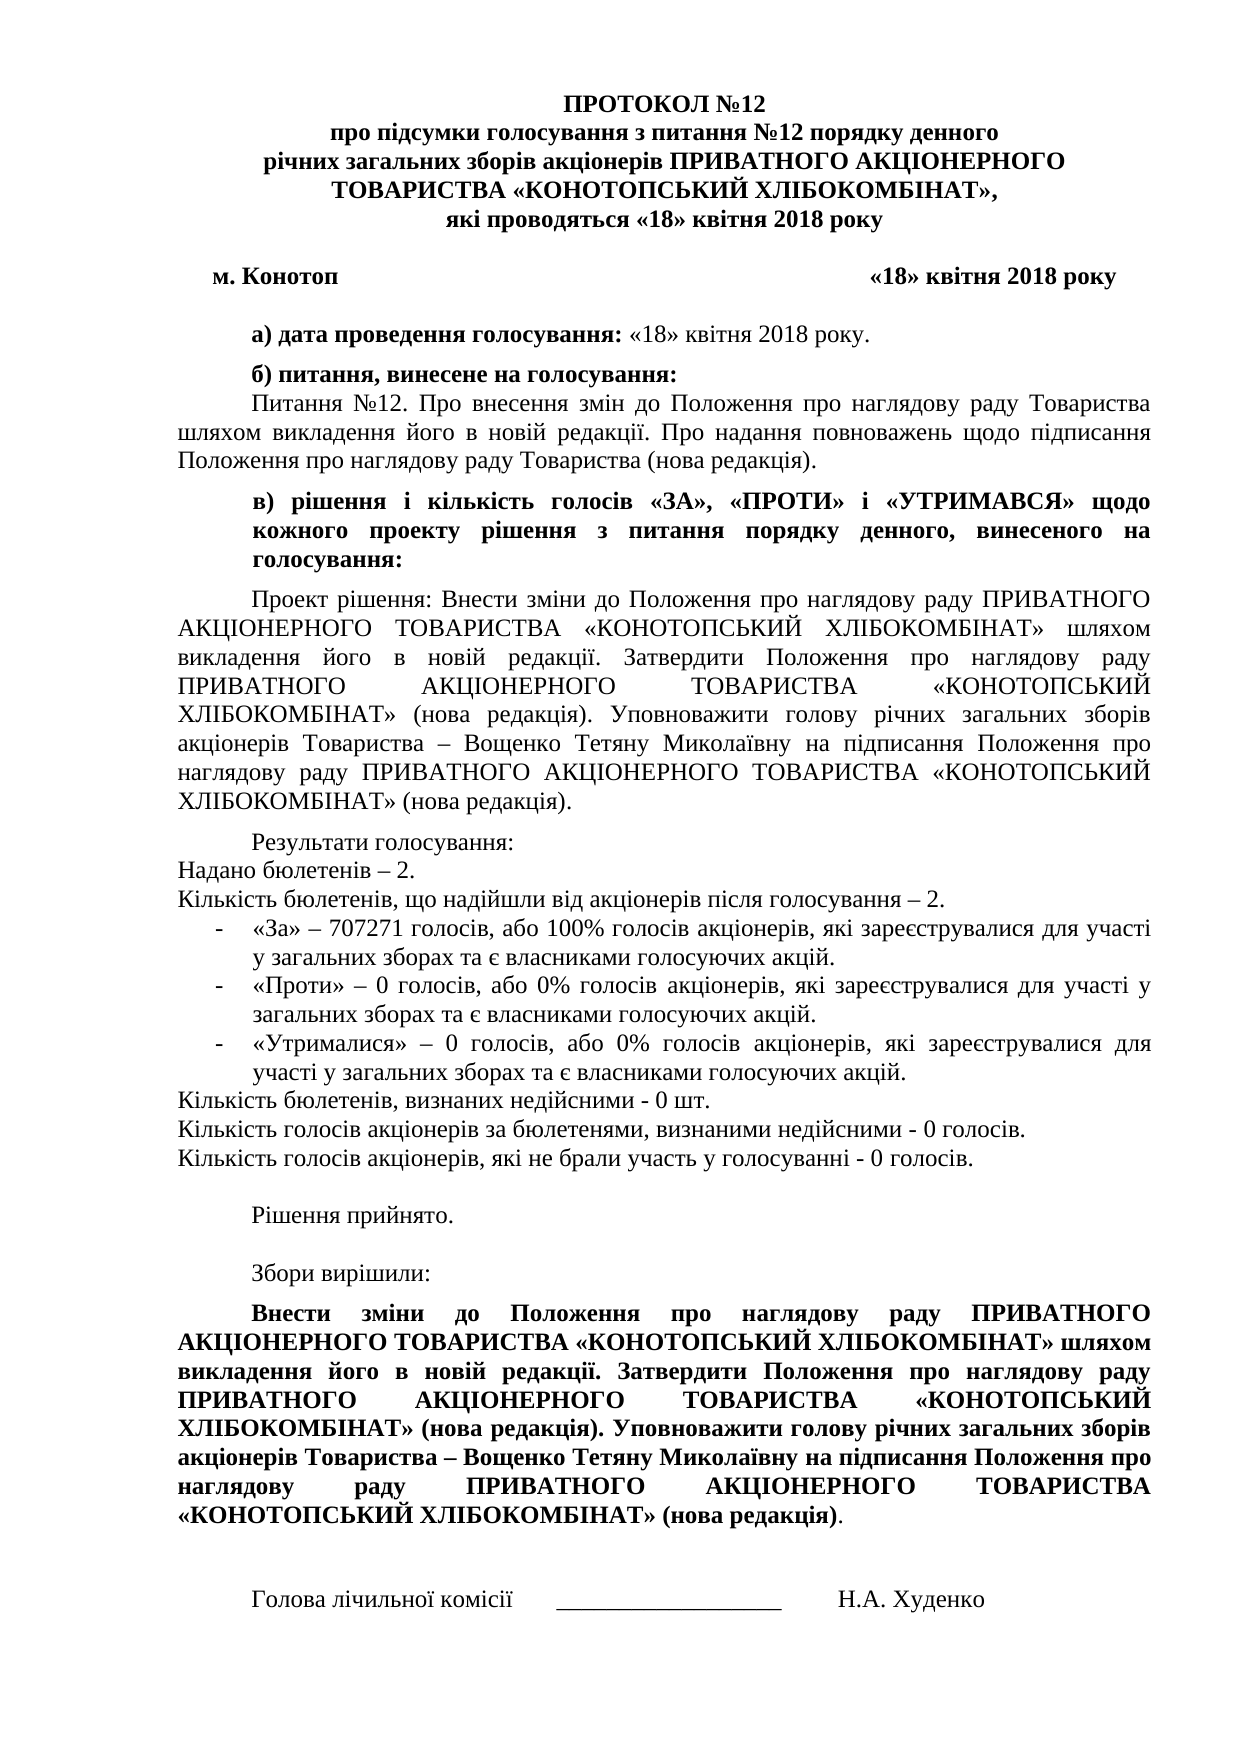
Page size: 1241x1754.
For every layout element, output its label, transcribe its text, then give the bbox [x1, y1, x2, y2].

list «Проти» – 0 голосів, або 0% голосів акціонерів, які зареєструвалися для участі у загальних зборах та є власниками голосуючих акцій. [215, 970, 1152, 1028]
text Внести зміни до Положення про наглядову раду ПРИВАТНОГО АКЦІОНЕРНОГО ТОВАРИСТВА «КОНОТОПСЬКИЙ ХЛІБОКОМБІНАТ» шляхом викладення його в новій редакції. Затвердити Положення про наглядову раду ПРИВАТНОГО АКЦІОНЕРНОГО ТОВАРИСТВА «КОНОТОПСЬКИЙ ХЛІБОКОМБІНАТ» (нова редакція). Уповноважити голову річних загальних зборів акціонерів Товариства – Вощенко Тетяну Миколаївну на підписання Положення про наглядову раду ПРИВАТНОГО АКЦІОНЕРНОГО ТОВАРИСТВА «КОНОТОПСЬКИЙ ХЛІБОКОМБІНАТ» (нова редакція). [177, 1298, 1152, 1528]
text Кількість голосів акціонерів за бюлетенями, визнаними недійсними - 0 голосів. [177, 1114, 1152, 1143]
text Кількість бюлетенів, визнаних недійсними - 0 шт. [177, 1085, 1152, 1114]
text м. Конотоп «18» квітня 2018 року [177, 261, 1152, 290]
text Надано бюлетенів – 2. [177, 855, 1152, 884]
text Кількість бюлетенів, що надійшли від акціонерів після голосування – 2. [177, 884, 1152, 913]
text ПРОТОКОЛ №12 [177, 89, 1152, 117]
text Питання №12. Про внесення змін до Положення про наглядову раду Товариства шляхом викладення його в новій редакції. Про надання повноважень щодо підписання Положення про наглядову раду Товариства (нова редакція). [177, 388, 1152, 474]
list «За» – 707271 голосів, або 100% голосів акціонерів, які зареєструвалися для участі у загальних зборах та є власниками голосуючих акцій. [215, 913, 1152, 970]
text про підсумки голосування з питання №12 порядку денного [177, 117, 1152, 146]
text Проект рішення: Внести зміни до Положення про наглядову раду ПРИВАТНОГО АКЦІОНЕРНОГО ТОВАРИСТВА «КОНОТОПСЬКИЙ ХЛІБОКОМБІНАТ» шляхом викладення його в новій редакції. Затвердити Положення про наглядову раду ПРИВАТНОГО АКЦІОНЕРНОГО ТОВАРИСТВА «КОНОТОПСЬКИЙ ХЛІБОКОМБІНАТ» (нова редакція). Уповноважити голову річних загальних зборів акціонерів Товариства – Вощенко Тетяну Миколаївну на підписання Положення про наглядову раду ПРИВАТНОГО АКЦІОНЕРНОГО ТОВАРИСТВА «КОНОТОПСЬКИЙ ХЛІБОКОМБІНАТ» (нова редакція). [177, 584, 1152, 814]
list «Утрималися» – 0 голосів, або 0% голосів акціонерів, які зареєструвалися для участі у загальних зборах та є власниками голосуючих акцій. [215, 1028, 1152, 1085]
text б) питання, винесене на голосування: [177, 359, 1152, 388]
text річних загальних зборів акціонерів ПРИВАТНОГО АКЦІОНЕРНОГО ТОВАРИСТВА «КОНОТОПСЬКИЙ ХЛІБОКОМБІНАТ», які проводяться «18» квітня 2018 року [177, 146, 1152, 232]
text Кількість голосів акціонерів, які не брали участь у голосуванні - 0 голосів. [177, 1143, 1152, 1172]
text Рішення прийнято. [177, 1200, 1152, 1229]
text Збори вирішили: [177, 1258, 1152, 1287]
text в) рішення і кількість голосів «ЗА», «ПРОТИ» і «УТРИМАВСЯ» щодо кожного проекту рішення з питання порядку денного, винесеного на голосування: [252, 486, 1152, 573]
text Голова лічильної комісії __________________ Н.А. Худенко [177, 1584, 1152, 1612]
text Результати голосування: [177, 827, 1152, 855]
text а) дата проведення голосування: «18» квітня 2018 року. [177, 319, 1152, 347]
